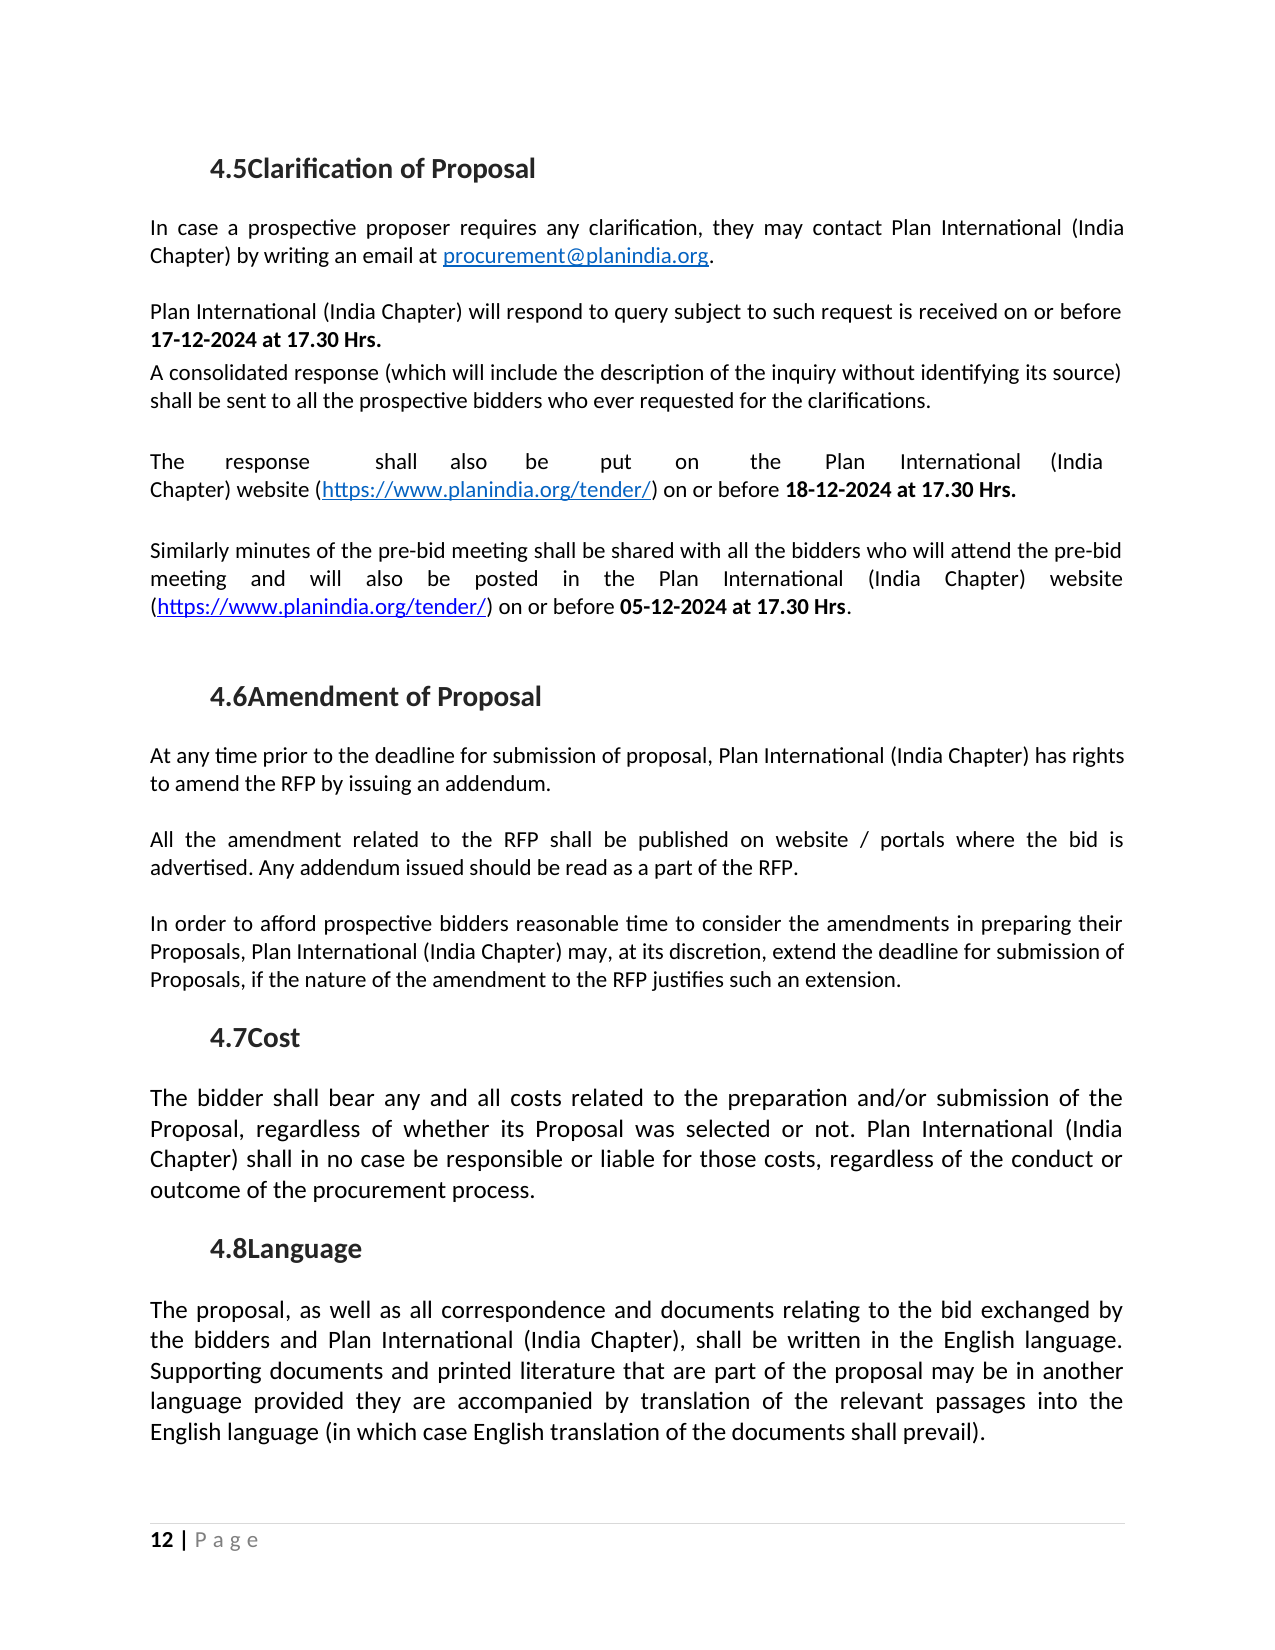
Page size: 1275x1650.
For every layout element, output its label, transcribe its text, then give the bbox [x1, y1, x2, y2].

subtitle Language [210, 1230, 1125, 1266]
text The response shall also be put on the Plan International (India Chapter) website (https://www.planindia.org/tender/) on or before 18-12-2024 at 17.30 Hrs. [150, 447, 1124, 503]
text Similarly minutes of the pre-bid meeting shall be shared with all the bidders who will attend the pre-bid meeting and will also be posted in the Plan International (India Chapter) website (https://www.planindia.org/tender/) on or before 05-12-2024 at 17.30 Hrs. [150, 536, 1124, 620]
text A consolidated response (which will include the description of the inquiry without identifying its source) shall be sent to all the prospective bidders who ever requested for the clarifications. [150, 358, 1124, 414]
subtitle Clarification of Proposal [210, 150, 1125, 186]
text In order to afford prospective bidders reasonable time to consider the amendments in preparing their Proposals, Plan International (India Chapter) may, at its discretion, extend the deadline for submission of Proposals, if the nature of the amendment to the RFP justifies such an extension. [150, 909, 1124, 993]
text All the amendment related to the RFP shall be published on website / portals where the bid is advertised. Any addendum issued should be read as a part of the RFP. [150, 825, 1124, 881]
text In case a prospective proposer requires any clarification, they may contact Plan International (India Chapter) by writing an email at procurement@planindia.org. [150, 213, 1124, 269]
text The bidder shall bear any and all costs related to the preparation and/or submission of the Proposal, regardless of whether its Proposal was selected or not. Plan International (India Chapter) shall in no case be responsible or liable for those costs, regardless of the conduct or outcome of the procurement process. [150, 1083, 1124, 1205]
subtitle Amendment of Proposal [210, 678, 1125, 714]
text Plan International (India Chapter) will respond to query subject to such request is received on or before 17-12-2024 at 17.30 Hrs. [150, 297, 1124, 353]
subtitle Cost [210, 1019, 1125, 1055]
text The proposal, as well as all correspondence and documents relating to the bid exchanged by the bidders and Plan International (India Chapter), shall be written in the English language. Supporting documents and printed literature that are part of the proposal may be in another language provided they are accompanied by translation of the relevant passages into the English language (in which case English translation of the documents shall prevail). [150, 1294, 1124, 1446]
text At any time prior to the deadline for submission of proposal, Plan International (India Chapter) has rights to amend the RFP by issuing an addendum. [150, 742, 1124, 798]
